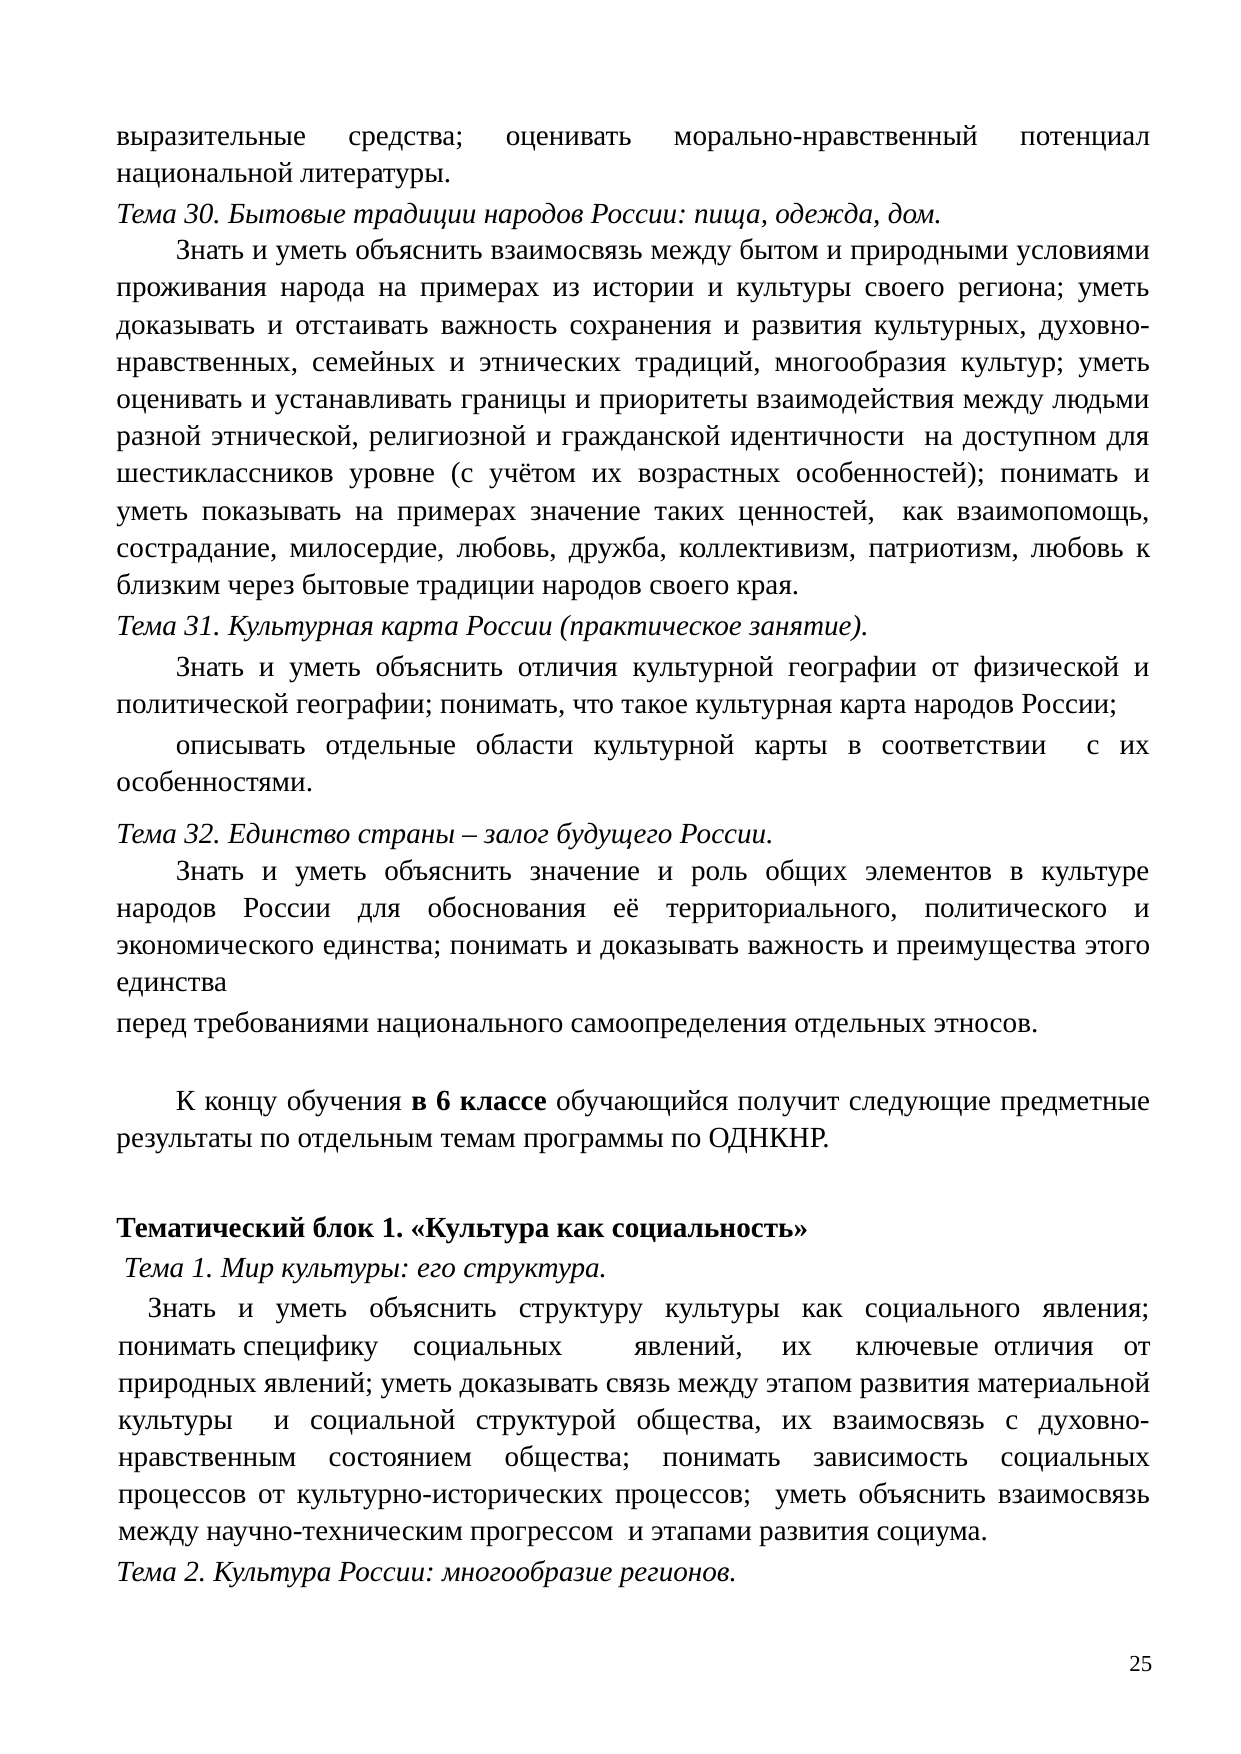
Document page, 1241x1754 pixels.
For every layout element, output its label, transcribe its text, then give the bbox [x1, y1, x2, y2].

text перед требованиями национального самоопределения отдельных этносов. [116, 1005, 1151, 1039]
text описывать отдельные области культурной карты в соответствии с их особенностями. [116, 727, 1151, 797]
text Тема 2. Культура России: многообразие регионов. [116, 1554, 1152, 1588]
text К концу обучения в 6 классе обучающийся получит следующие предметные результаты по отдельным темам программы по ОДНКНР. [116, 1083, 1151, 1154]
text Тема 30. Бытовые традиции народов России: пища, одежда, дом. [116, 196, 1152, 230]
text Тема 32. Единство страны – залог будущего России. [116, 817, 1152, 850]
text Знать и уметь объяснить взаимосвязь между бытом и природными условиями проживания народа на примерах из истории и культуры своего региона; уметь доказывать и отстаивать важность сохранения и развития культурных, духовно-нравственных, семейных и этнических традиций, многообразия культур; уметь оценивать и устанавливать границы и приоритеты взаимодействия между людьми разной этнической, религиозной и гражданской идентичности на доступном для шестиклассников уровне (с учётом их возрастных особенностей); понимать и уметь показывать на примерах значение таких ценностей, как взаимопомощь, сострадание, милосердие, любовь, дружба, коллективизм, патриотизм, любовь к близким через бытовые традиции народов своего края. [116, 232, 1151, 601]
text Знать и уметь объяснить отличия культурной географии от физической и политической географии; понимать, что такое культурная карта народов России; [116, 649, 1151, 719]
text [116, 118, 1151, 189]
text Тема 1. Мир культуры: его структура. [116, 1250, 885, 1284]
text Тематический блок 1. «Культура как социальность» [116, 1210, 885, 1244]
text Знать и уметь объяснить структуру культуры как социального явления; понимать специфику социальных явлений, их ключевые отличия от природных явлений; уметь доказывать связь между этапом развития материальной культуры и социальной структурой общества, их взаимосвязь с духовно-нравственным состоянием общества; понимать зависимость социальных процессов от культурно-исторических процессов; уметь объяснить взаимосвязь между научно-техническим прогрессом и этапами развития социума. [118, 1290, 1151, 1547]
text Знать и уметь объяснить значение и роль общих элементов в культуре народов России для обоснования её территориального, политического и экономического единства; понимать и доказывать важность и преимущества этого единства [116, 853, 1151, 998]
text Тема 31. Культурная карта России (практическое занятие). [116, 608, 1152, 642]
